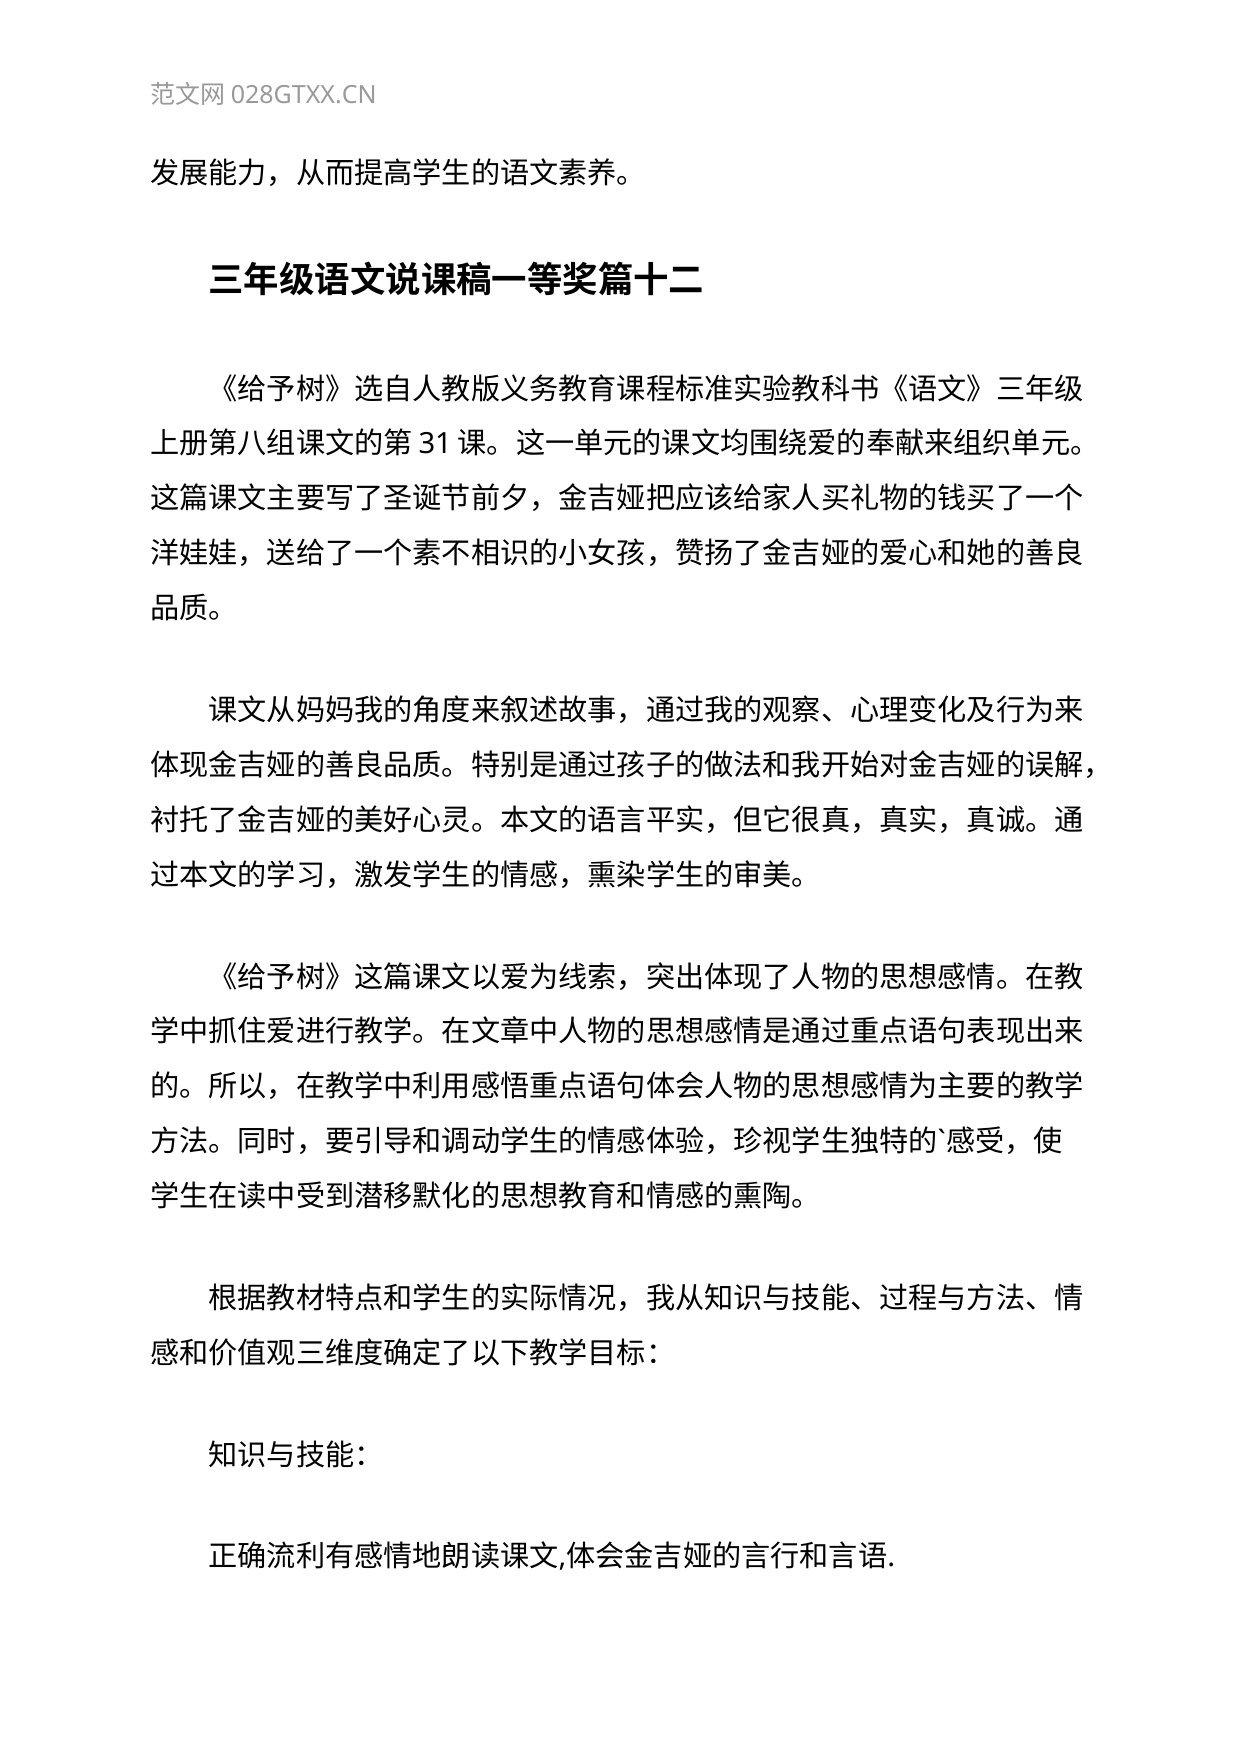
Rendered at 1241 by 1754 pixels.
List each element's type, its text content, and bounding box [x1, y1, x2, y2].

text 《给予树》选自人教版义务教育课程标准实验教科书《语文》三年级上册第八组课文的第31课。这一单元的课文均围绕爱的奉献来组织单元。这篇课文主要写了圣诞节前夕，金吉娅把应该给家人买礼物的钱买了一个洋娃娃，送给了一个素不相识的小女孩，赞扬了金吉娅的爱心和她的善良品质。 [150, 365, 1090, 627]
text 正确流利有感情地朗读课文,体会金吉娅的言行和言语. [150, 1533, 1090, 1575]
text 知识与技能： [150, 1431, 1090, 1473]
text 《给予树》这篇课文以爱为线索，突出体现了人物的思想感情。在教学中抓住爱进行教学。在文章中人物的思想感情是通过重点语句表现出来的。所以，在教学中利用感悟重点语句体会人物的思想感情为主要的教学方法。同时，要引导和调动学生的情感体验，珍视学生独特的`感受，使学生在读中受到潜移默化的思想教育和情感的熏陶。 [150, 953, 1090, 1215]
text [150, 150, 1090, 192]
text 根据教材特点和学生的实际情况，我从知识与技能、过程与方法、情感和价值观三维度确定了以下教学目标： [150, 1274, 1090, 1372]
text 课文从妈妈我的角度来叙述故事，通过我的观察、心理变化及行为来体现金吉娅的善良品质。特别是通过孩子的做法和我开始对金吉娅的误解，衬托了金吉娅的美好心灵。本文的语言平实，但它很真，真实，真诚。通过本文的学习，激发学生的情感，熏染学生的审美。 [150, 687, 1090, 894]
text 三年级语文说课稿一等奖篇十二 [150, 252, 1090, 303]
